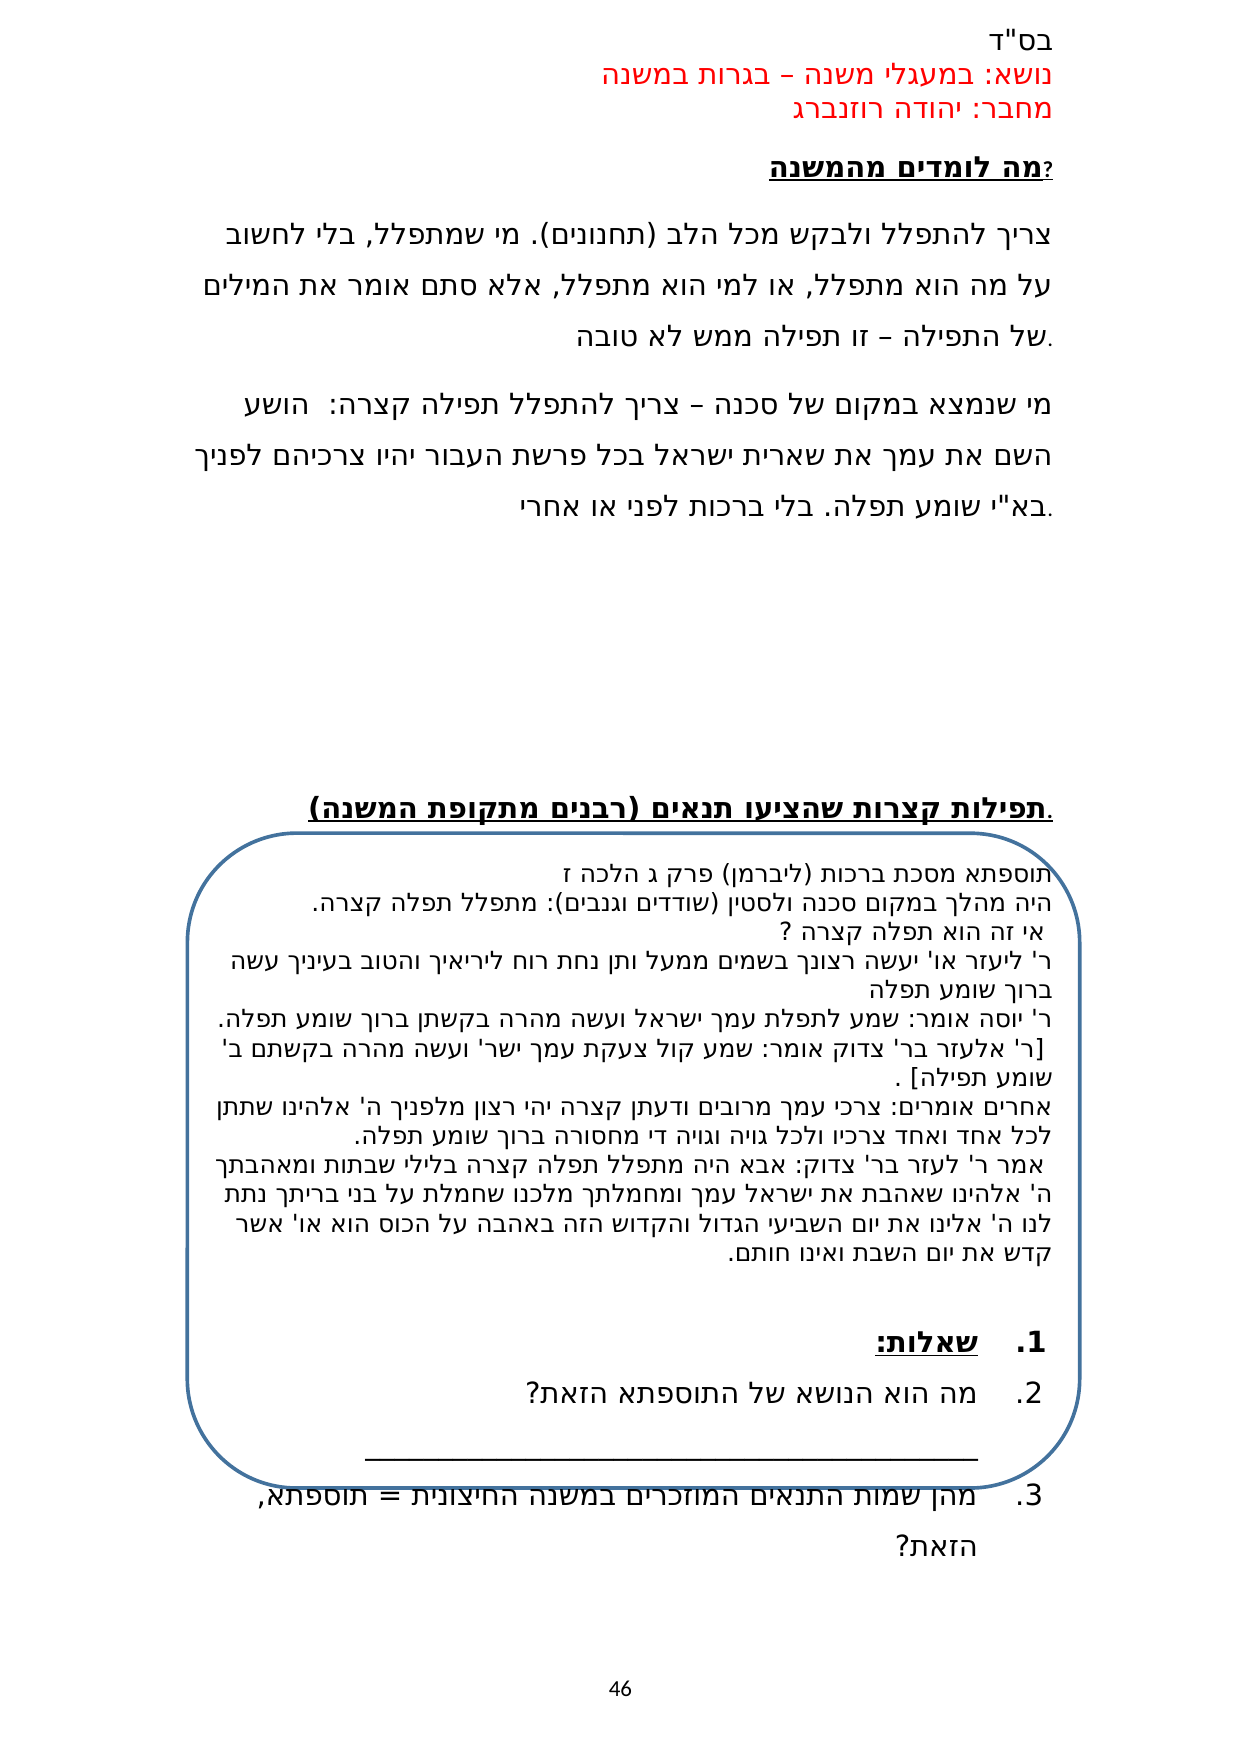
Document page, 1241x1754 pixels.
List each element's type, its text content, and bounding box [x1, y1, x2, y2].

subtitle [ר' אלעזר בר' צדוק אומר: שמע קול צעקת עמך ישר' ועשה מהרה בקשתם ב' שומע תפילה] . [187, 1034, 1053, 1092]
text צריך להתפלל ולבקש מכל הלב (תחנונים). מי שמתפלל, בלי לחשוב על מה הוא מתפלל, או למי הוא מתפלל, אלא סתם אומר את המילים של התפילה – זו תפילה ממש לא טובה. [187, 218, 1053, 353]
subtitle ר' יוסה אומר: שמע לתפלת עמך ישראל ועשה מהרה בקשתן ברוך שומע תפלה. [187, 1004, 1053, 1034]
list מה הוא הנושא של התוספתא הזאת? __________________________________________ [187, 1377, 1015, 1462]
subtitle אמר ר' לעזר בר' צדוק: אבא היה מתפלל תפלה קצרה בלילי שבתות ומאהבתך ה' אלהינו שאהבת את ישראל עמך ומחמלתך מלכנו שחמלת על בני בריתך נתת לנו ה' אלינו את יום השביעי הגדול והקדוש הזה באהבה על הכוס הוא או' אשר קדש את יום השבת ואינו חותם. [187, 1150, 1053, 1267]
subtitle אי זה הוא תפלה קצרה ? [187, 917, 1053, 946]
subtitle אחרים אומרים: צרכי עמך מרובים ודעתן קצרה יהי רצון מלפניך ה' אלהינו שתתן לכל אחד ואחד צרכיו ולכל גויה וגויה די מחסורה ברוך שומע תפלה. [187, 1092, 1053, 1150]
text תפילות קצרות שהציעו תנאים (רבנים מתקופת המשנה). [187, 791, 1053, 825]
subtitle תוספתא מסכת ברכות (ליברמן) פרק ג הלכה ז [187, 859, 1053, 888]
subtitle היה מהלך במקום סכנה ולסטין (שודדים וגנבים): מתפלל תפלה קצרה. [187, 888, 1053, 917]
list מהן שמות התנאים המוזכרים במשנה החיצונית = תוספתא, הזאת? [187, 1478, 1015, 1563]
text מי שנמצא במקום של סכנה – צריך להתפלל תפילה קצרה: הושע השם את עמך את שארית ישראל בכל פרשת העבור יהיו צרכיהם לפניך בא"י שומע תפלה. בלי ברכות לפני או אחרי. [187, 387, 1053, 523]
subtitle ר' ליעזר או' יעשה רצונך בשמים ממעל ותן נחת רוח ליריאיך והטוב בעיניך עשה ברוך שומע תפלה [187, 946, 1053, 1004]
list שאלות: [187, 1326, 1015, 1360]
text מה לומדים מהמשנה? [187, 150, 1053, 184]
